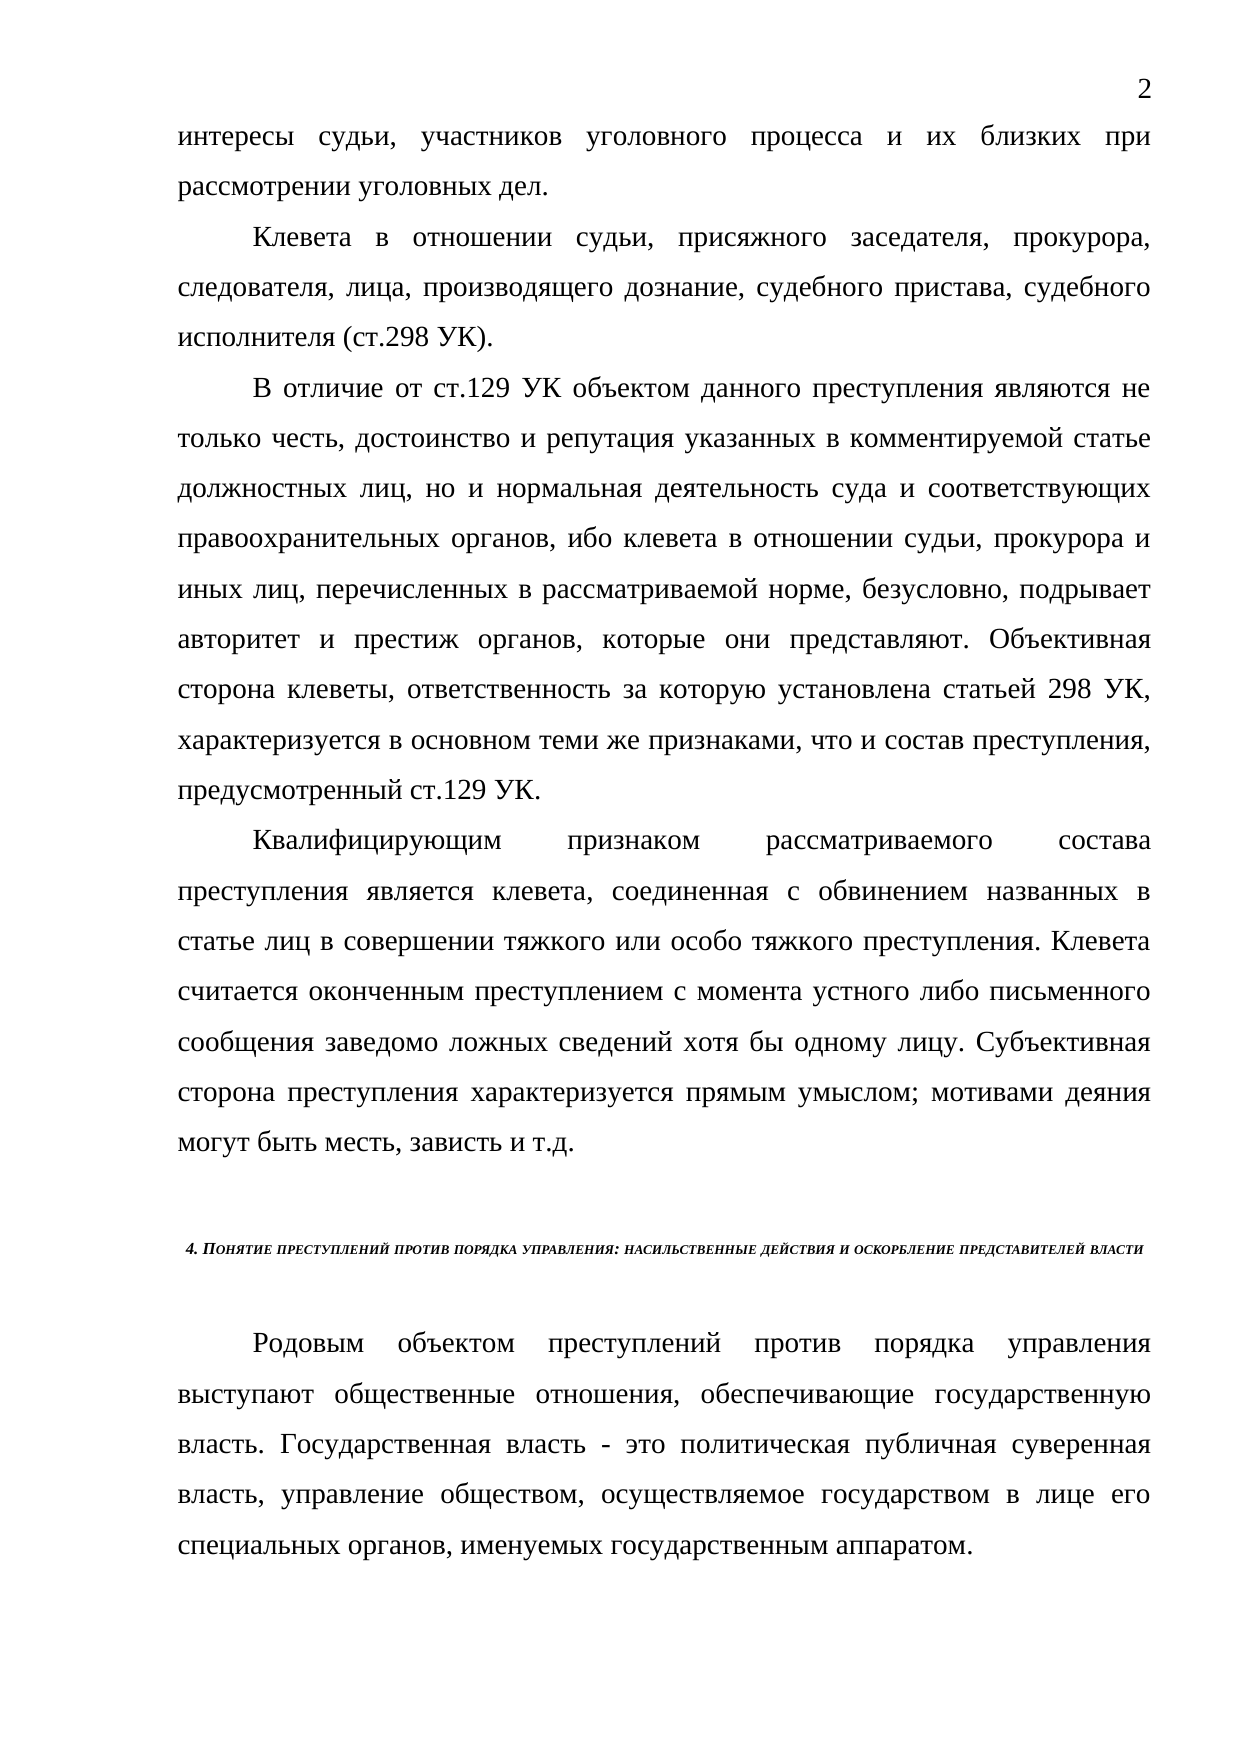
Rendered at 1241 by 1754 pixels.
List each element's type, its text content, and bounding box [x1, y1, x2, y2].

text Квалифицирующим признаком рассматриваемого состава преступления является клевета, соединенная с обвинением названных в статье лиц в совершении тяжкого или особо тяжкого преступления. Клевета считается оконченным преступлением с момента устного либо письменного сообщения заведомо ложных сведений хотя бы одному лицу. Субъективная сторона преступления характеризуется прямым умыслом; мотивами деяния могут быть месть, зависть и т.д. [177, 822, 1152, 1158]
text В отличие от ст.129 УК объектом данного преступления являются не только честь, достоинство и репутация указанных в комментируемой статье должностных лиц, но и нормальная деятельность суда и соответствующих правоохранительных органов, ибо клевета в отношении судьи, прокурора и иных лиц, перечисленных в рассматриваемой норме, безусловно, подрывает авторитет и престиж органов, которые они представляют. Объективная сторона клеветы, ответственность за которую установлена статьей 298 УК, характеризуется в основном теми же признаками, что и состав преступления, предусмотренный ст.129 УК. [177, 370, 1152, 806]
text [177, 118, 1152, 202]
text Родовым объектом преступлений против порядка управления выступают общественные отношения, обеспечивающие государственную власть. Государственная власть - это политическая публичная суверенная власть, управление обществом, осуществляемое государством в лице его специальных органов, именуемых государственным аппаратом. [177, 1326, 1152, 1560]
text Клевета в отношении судьи, присяжного заседателя, прокурора, следователя, лица, производящего дознание, судебного пристава, судебного исполнителя (ст.298 УК). [177, 219, 1152, 353]
subtitle 4. Понятие преступлений против порядка управления: насильственные действия и оскорбление представителей власти [177, 1225, 1152, 1258]
